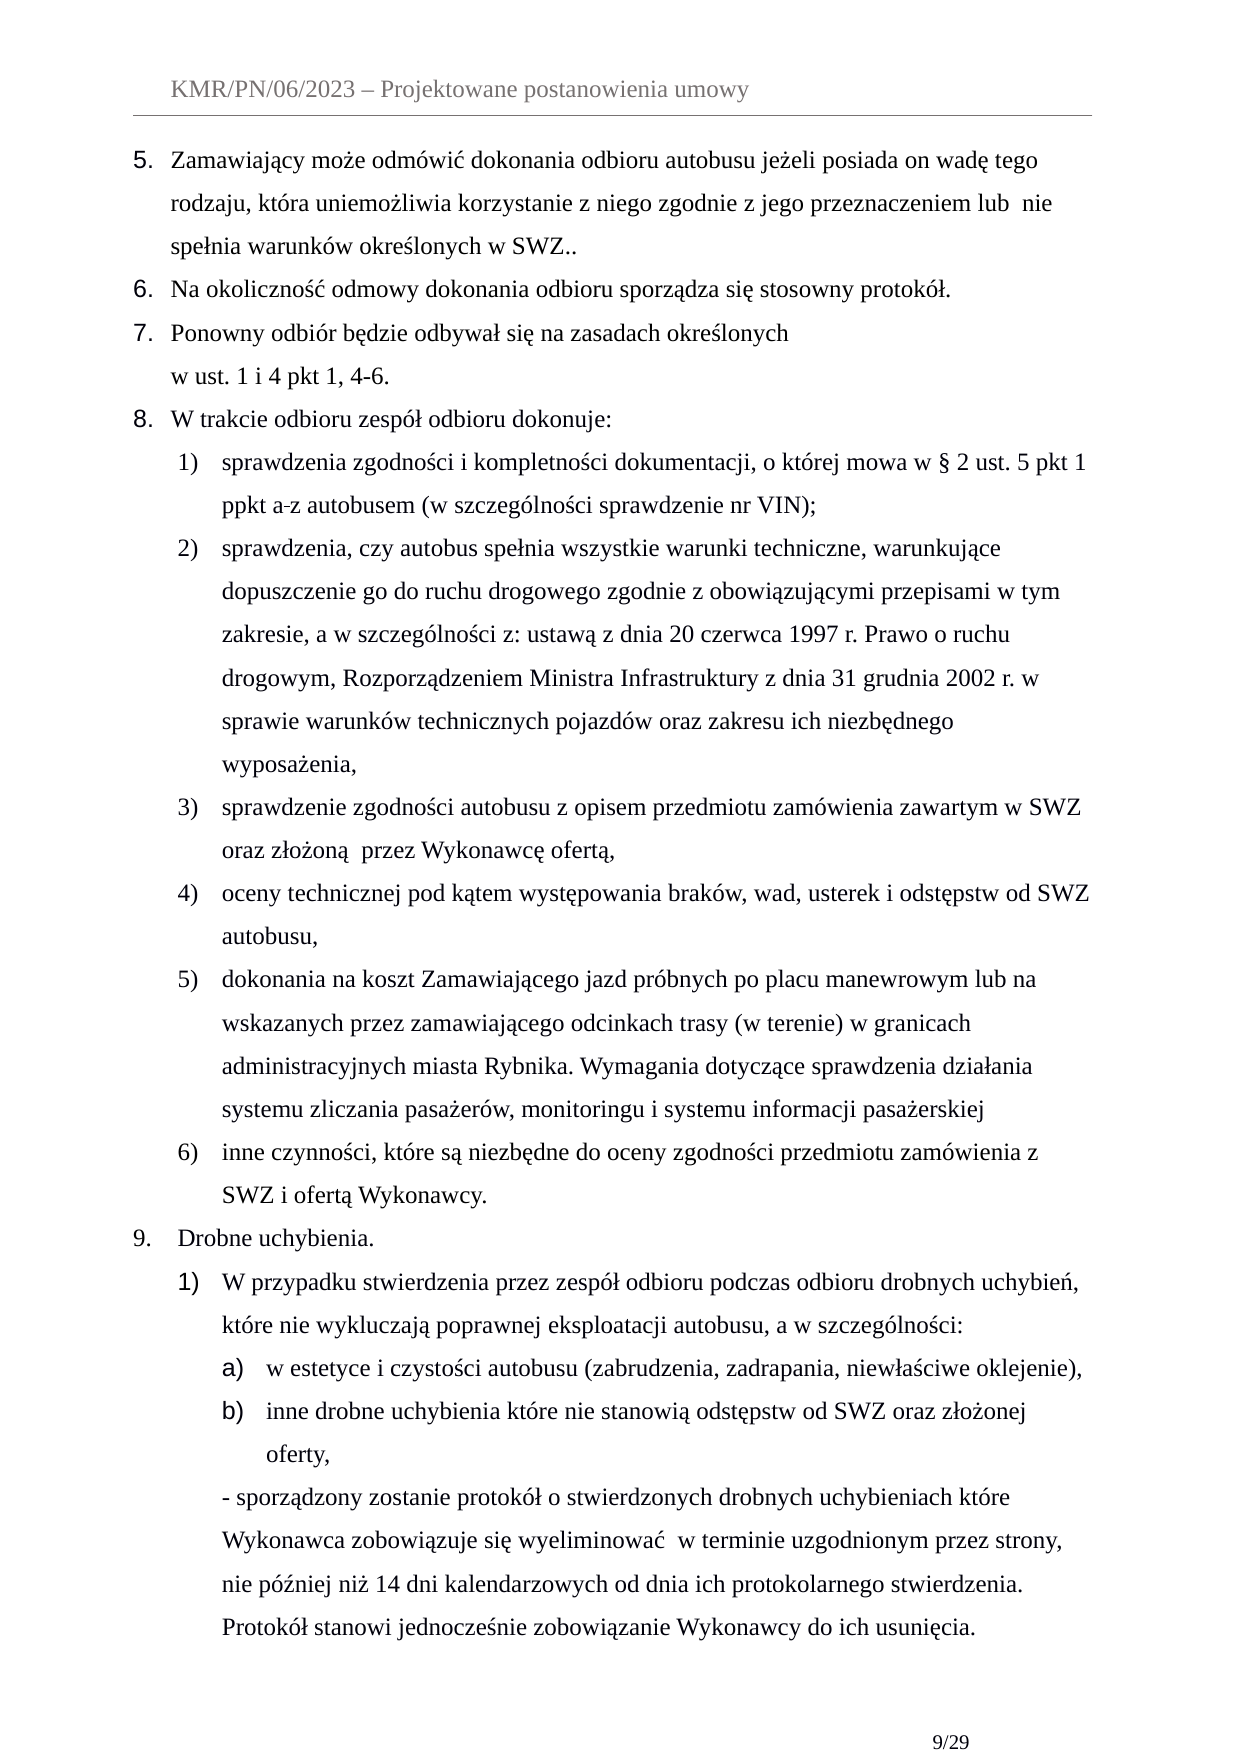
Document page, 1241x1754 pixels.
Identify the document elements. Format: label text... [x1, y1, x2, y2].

list Ponowny odbiór będzie odbywał się na zasadach określonych w ust. 1 i 4 pkt 1, 4-6. [133, 317, 1092, 389]
list oceny technicznej pod kątem występowania braków, wad, usterek i odstępstw od SWZ autobusu, [177, 878, 1092, 950]
list dokonania na koszt Zamawiającego jazd próbnych po placu manewrowym lub na wskazanych przez zamawiającego odcinkach trasy (w terenie) w granicach administracyjnych miasta Rybnika. Wymagania dotyczące sprawdzenia działania systemu zliczania pasażerów, monitoringu i systemu informacji pasażerskiej [177, 964, 1092, 1123]
list Zamawiający może odmówić dokonania odbioru autobusu jeżeli posiada on wadę tego rodzaju, która uniemożliwia korzystanie z niego zgodnie z jego przeznaczeniem lub nie spełnia warunków określonych w SWZ.. [133, 145, 1092, 260]
list sprawdzenia, czy autobus spełnia wszystkie warunki techniczne, warunkujące dopuszczenie go do ruchu drogowego zgodnie z obowiązującymi przepisami w tym zakresie, a w szczególności z: ustawą z dnia 20 czerwca 1997 r. Prawo o ruchu drogowym, Rozporządzeniem Ministra Infrastruktury z dnia 31 grudnia 2002 r. w sprawie warunków technicznych pojazdów oraz zakresu ich niezbędnego wyposażenia, [177, 533, 1092, 778]
list W przypadku stwierdzenia przez zespół odbioru podczas odbioru drobnych uchybień, które nie wykluczają poprawnej eksploatacji autobusu, a w szczególności: [177, 1266, 1092, 1338]
text 9. Drobne uchybienia. [133, 1223, 1092, 1252]
list - sporządzony zostanie protokół o stwierdzonych drobnych uchybieniach które Wykonawca zobowiązuje się wyeliminować w terminie uzgodnionym przez strony, nie później niż 14 dni kalendarzowych od dnia ich protokolarnego stwierdzenia. Protokół stanowi jednocześnie zobowiązanie Wykonawcy do ich usunięcia. [222, 1482, 1092, 1641]
list inne drobne uchybienia które nie stanowią odstępstw od SWZ oraz złożonej oferty, [222, 1396, 1092, 1468]
list inne czynności, które są niezbędne do oceny zgodności przedmiotu zamówienia z SWZ i ofertą Wykonawcy. [177, 1137, 1092, 1209]
list sprawdzenia zgodności i kompletności dokumentacji, o której mowa w § 2 ust. 5 pkt 1 ppkt a z autobusem (w szczególności sprawdzenie nr VIN); [177, 447, 1092, 519]
list sprawdzenie zgodności autobusu z opisem przedmiotu zamówienia zawartym w SWZ oraz złożoną przez Wykonawcę ofertą, [177, 792, 1092, 864]
list Na okoliczność odmowy dokonania odbioru sporządza się stosowny protokół. [133, 274, 1092, 303]
list W trakcie odbioru zespół odbioru dokonuje: [133, 404, 1092, 433]
list w estetyce i czystości autobusu (zabrudzenia, zadrapania, niewłaściwe oklejenie), [222, 1353, 1092, 1382]
